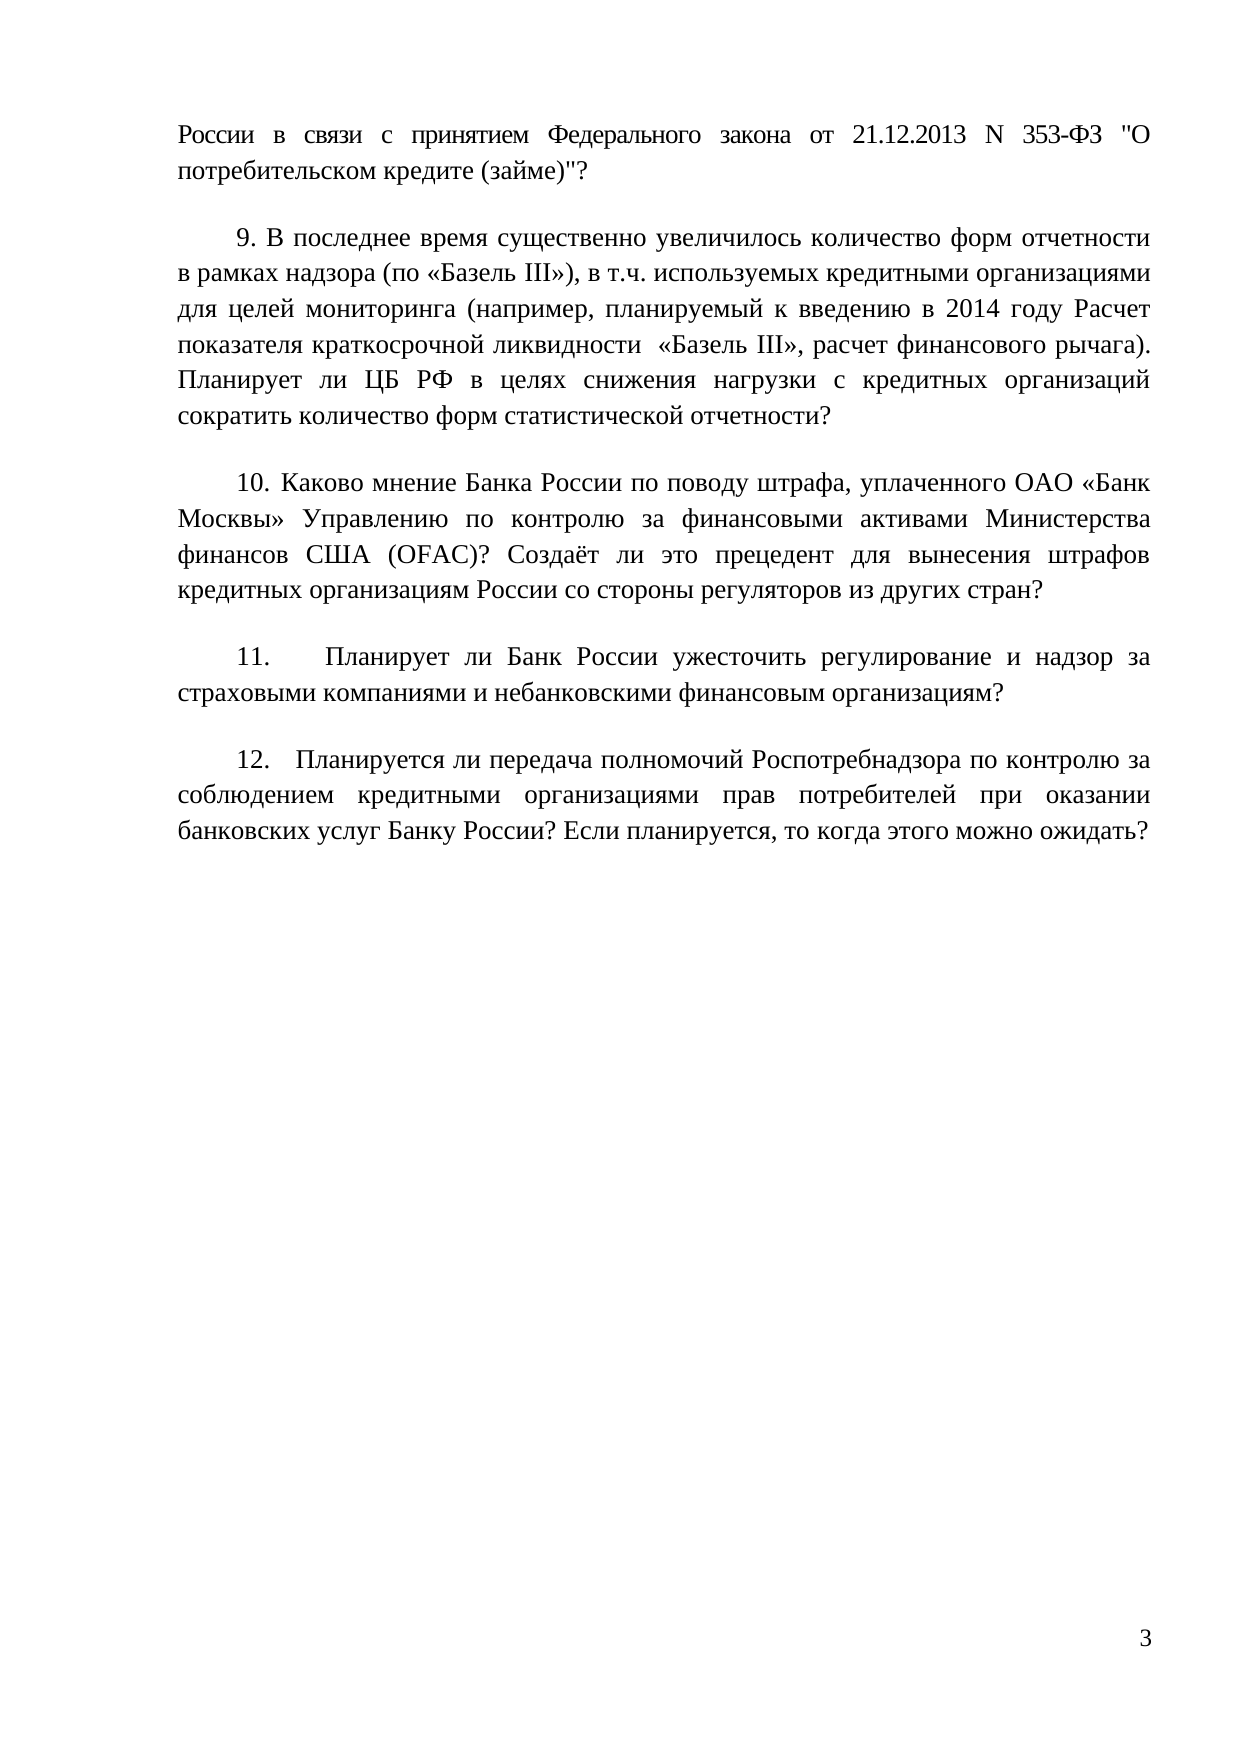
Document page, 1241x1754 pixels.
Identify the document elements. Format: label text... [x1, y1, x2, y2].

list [177, 118, 1152, 185]
list Каково мнение Банка России по поводу штрафа, уплаченного ОАО «Банк Москвы» Управлению по контролю за финансовыми активами Министерства финансов США (OFAC)? Создаёт ли это прецедент для вынесения штрафов кредитных организациям России со стороны регуляторов из других стран? [177, 466, 1152, 604]
list В последнее время существенно увеличилось количество форм отчетности в рамках надзора (по «Базель III»), в т.ч. используемых кредитными организациями для целей мониторинга (например, планируемый к введению в 2014 году Расчет показателя краткосрочной ликвидности «Базель III», расчет финансового рычага). Планирует ли ЦБ РФ в целях снижения нагрузки с кредитных организаций сократить количество форм статистической отчетности? [177, 221, 1152, 431]
list Планируется ли передача полномочий Роспотребнадзора по контролю за соблюдением кредитными организациями прав потребителей при оказании банковских услуг Банку России? Если планируется, то когда этого можно ожидать? [177, 743, 1152, 846]
list Планирует ли Банк России ужесточить регулирование и надзор за страховыми компаниями и небанковскими финансовым организациям? [177, 640, 1152, 707]
